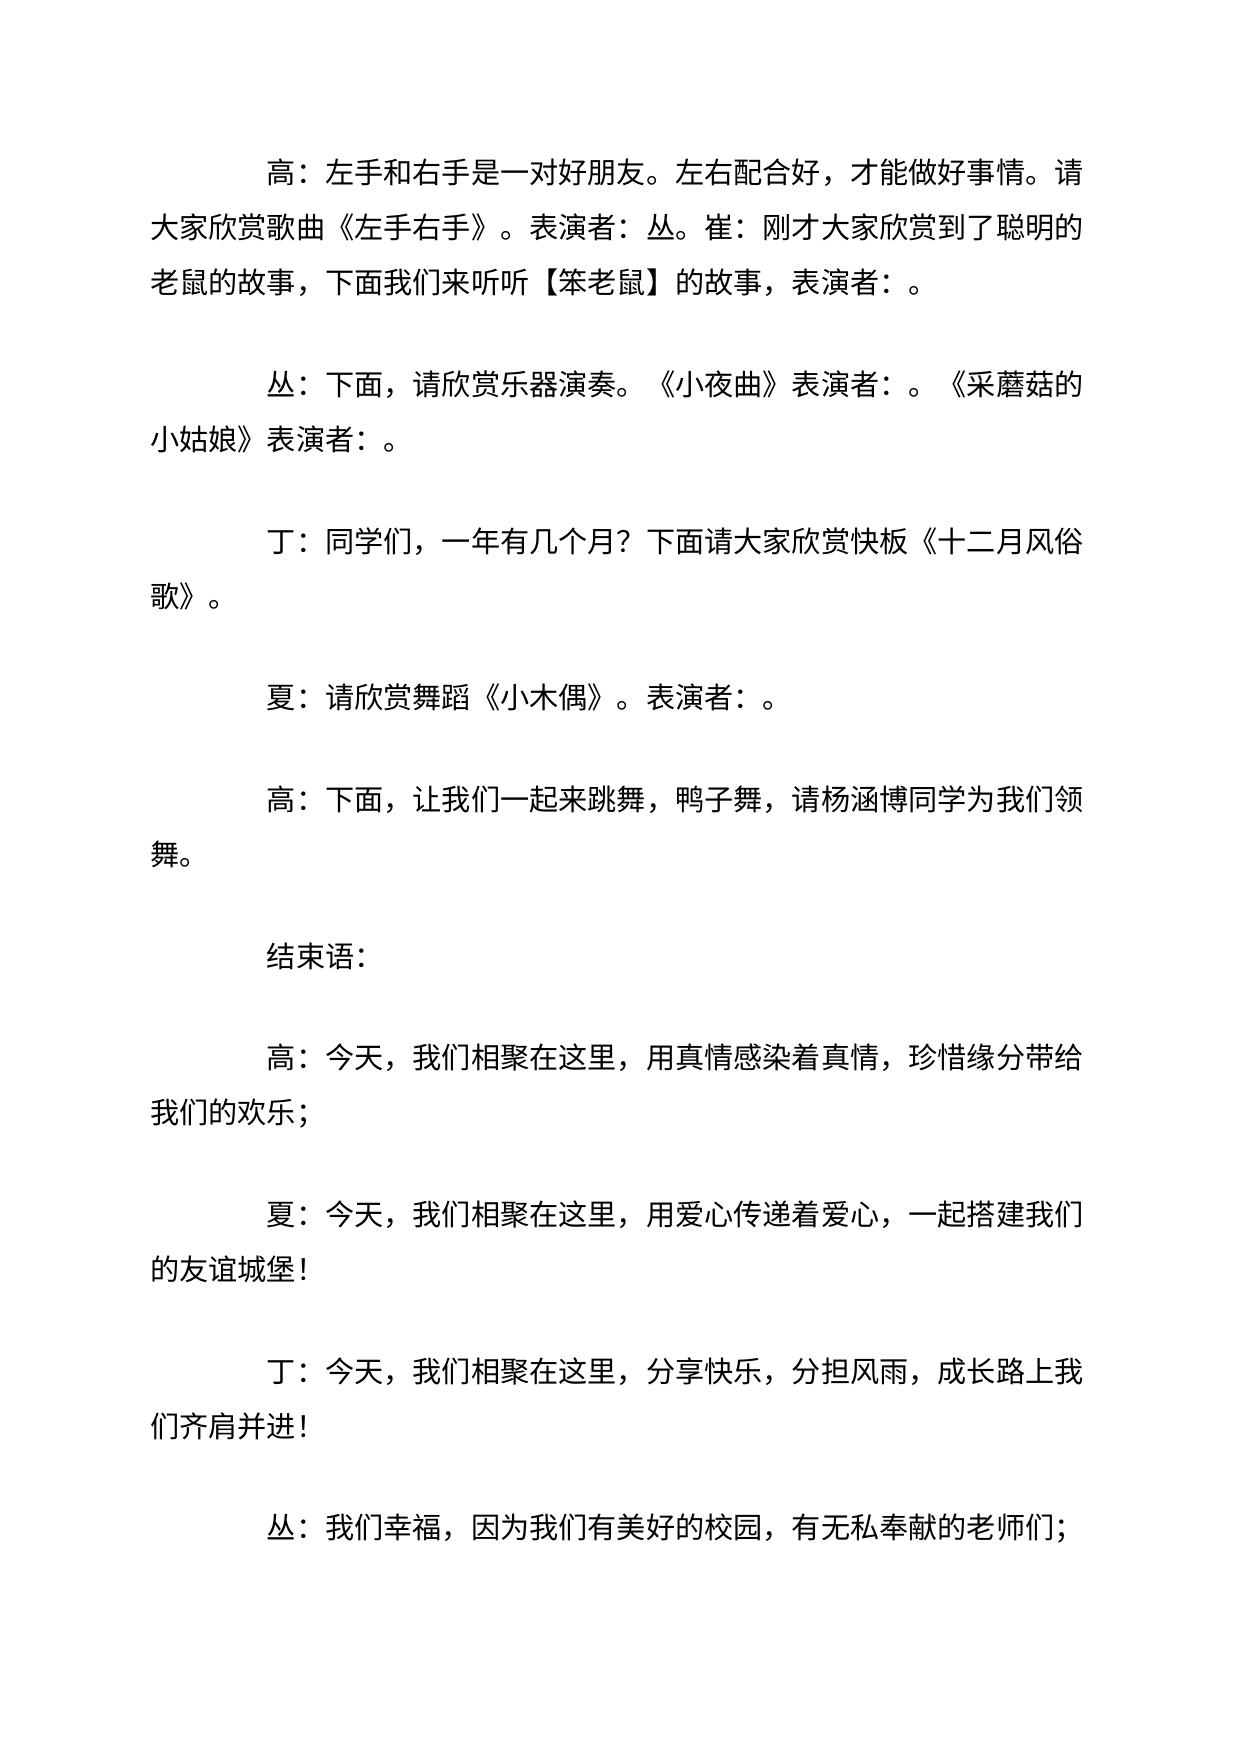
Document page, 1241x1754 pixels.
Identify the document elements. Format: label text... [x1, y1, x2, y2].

text 高：左手和右手是一对好朋友。左右配合好，才能做好事情。请大家欣赏歌曲《左手右手》。表演者：丛。崔：刚才大家欣赏到了聪明的老鼠的故事，下面我们来听听【笨老鼠】的故事，表演者：。 [150, 150, 1090, 302]
text 丛：我们幸福，因为我们有美好的校园，有无私奉献的老师们； [150, 1505, 1090, 1547]
text 高：下面，让我们一起来跳舞，鸭子舞，请杨涵博同学为我们领舞。 [150, 777, 1090, 874]
text 高：今天，我们相聚在这里，用真情感染着真情，珍惜缘分带给我们的欢乐； [150, 1035, 1090, 1132]
text 结束语： [150, 933, 1090, 976]
text 夏：今天，我们相聚在这里，用爱心传递着爱心，一起搭建我们的友谊城堡！ [150, 1192, 1090, 1289]
text 丁：今天，我们相聚在这里，分享快乐，分担风雨，成长路上我们齐肩并进！ [150, 1348, 1090, 1446]
text 丁：同学们，一年有几个月？下面请大家欣赏快板《十二月风俗歌》。 [150, 518, 1090, 615]
text 夏：请欣赏舞蹈《小木偶》。表演者：。 [150, 675, 1090, 717]
text 丛：下面，请欣赏乐器演奏。《小夜曲》表演者：。《采蘑菇的小姑娘》表演者：。 [150, 362, 1090, 459]
